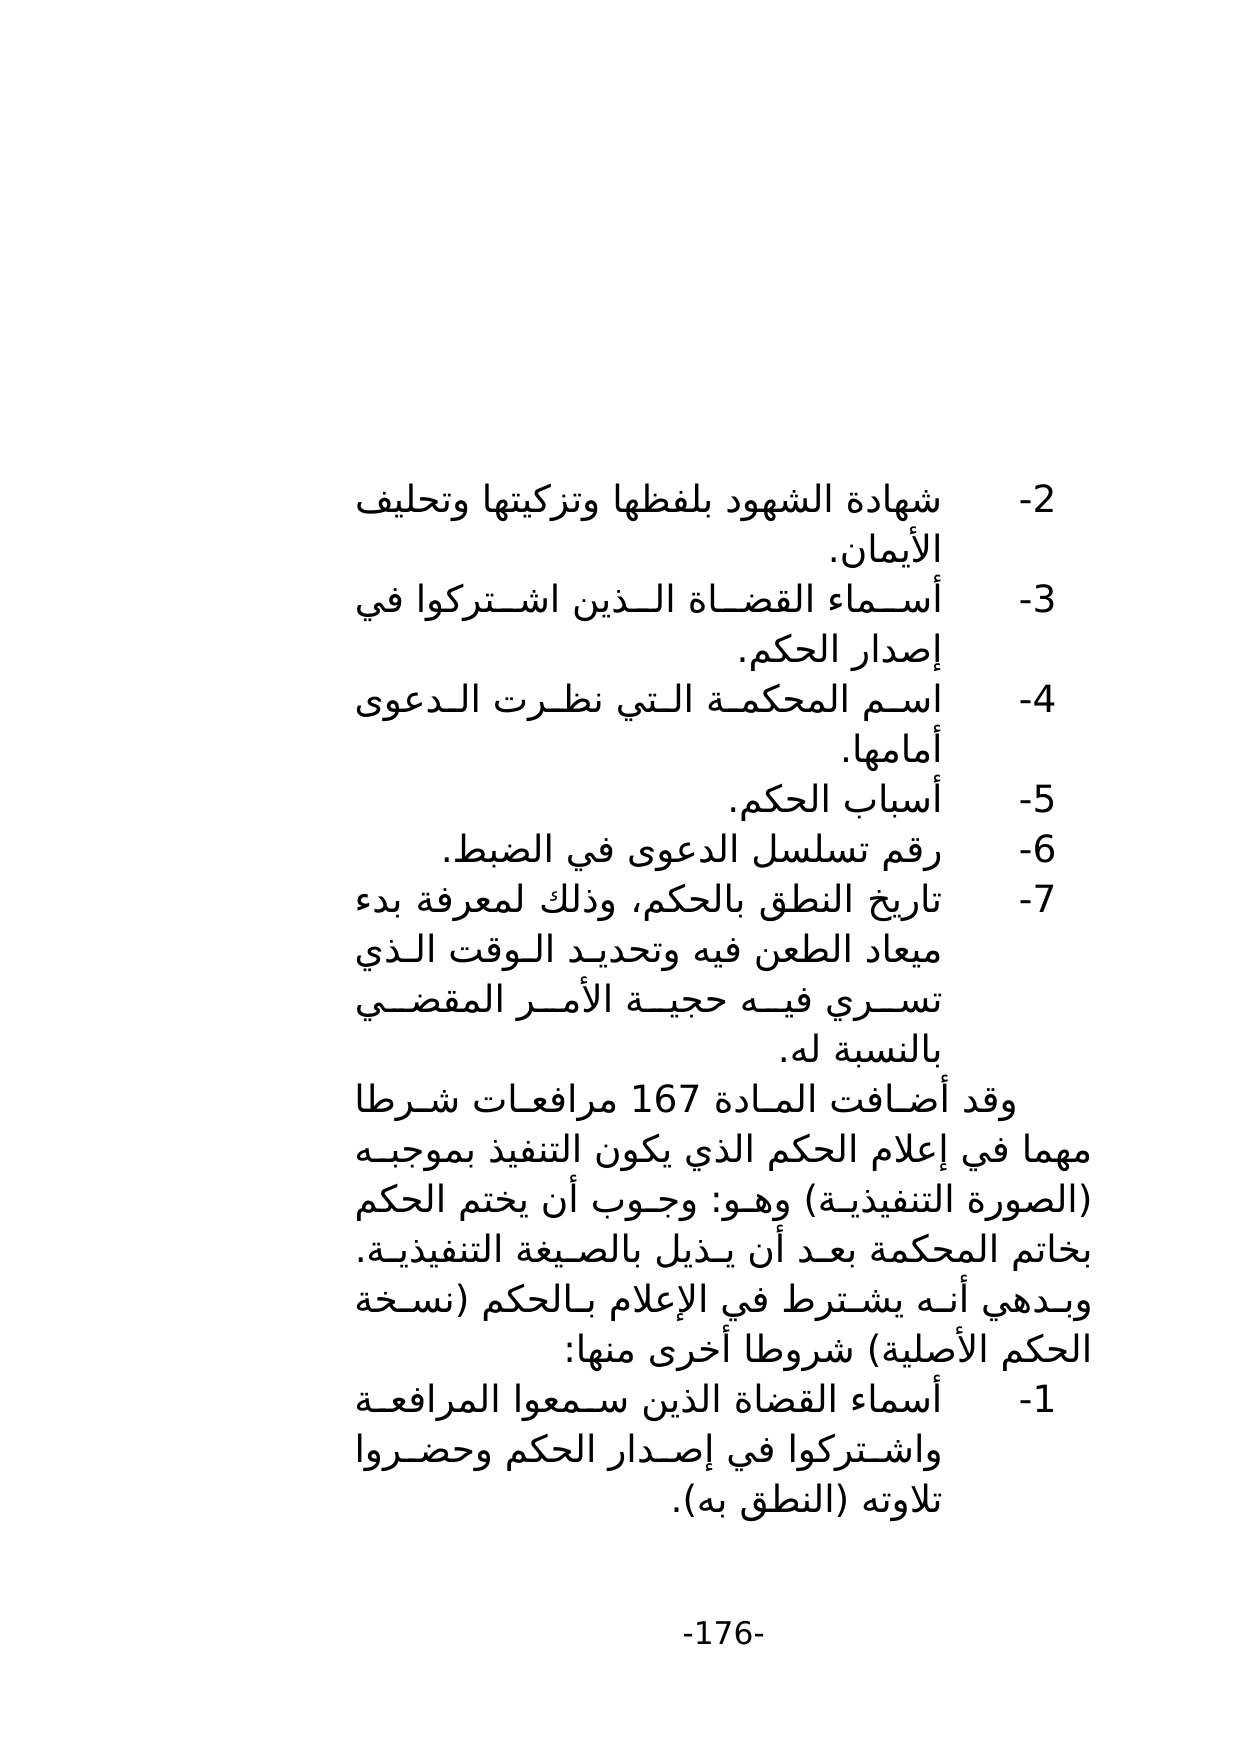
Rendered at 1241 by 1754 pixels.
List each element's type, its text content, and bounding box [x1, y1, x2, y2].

list أسماء القضاة الذين سمعوا المرافعة واشتركوا في إصدار الحكم وحضروا تلاوته (النطق به). [354, 1372, 1019, 1522]
list اسم المحكمة التي نظرت الدعوى أمامها. [354, 672, 1019, 772]
list شهادة الشهود بلفظها وتزكيتها وتحليف الأيمان. [354, 472, 1019, 572]
list رقم تسلسل الدعوى في الضبط. [354, 822, 1019, 872]
list أسماء القضاة الذين اشتركوا في إصدار الحكم. [354, 572, 1019, 672]
list تاريخ النطق بالحكم، وذلك لمعرفة بدء ميعاد الطعن فيه وتحديد الوقت الذي تسري فيه حجية الأمر المقضي بالنسبة له. [354, 872, 1019, 1072]
list أسباب الحكم. [354, 772, 1019, 822]
text وقد أضافت المادة 167 مرافعات شرطا مهما في إعلام الحكم الذي يكون التنفيذ بموجبه (الصورة التنفيذية) وهو: وجوب أن يختم الحكم بخاتم المحكمة بعد أن يذيل بالصيغة التنفيذية. وبدهي أنه يشترط في الإعلام بالحكم (نسخة الحكم الأصلية) شروطا أخرى منها: [354, 1072, 1092, 1372]
